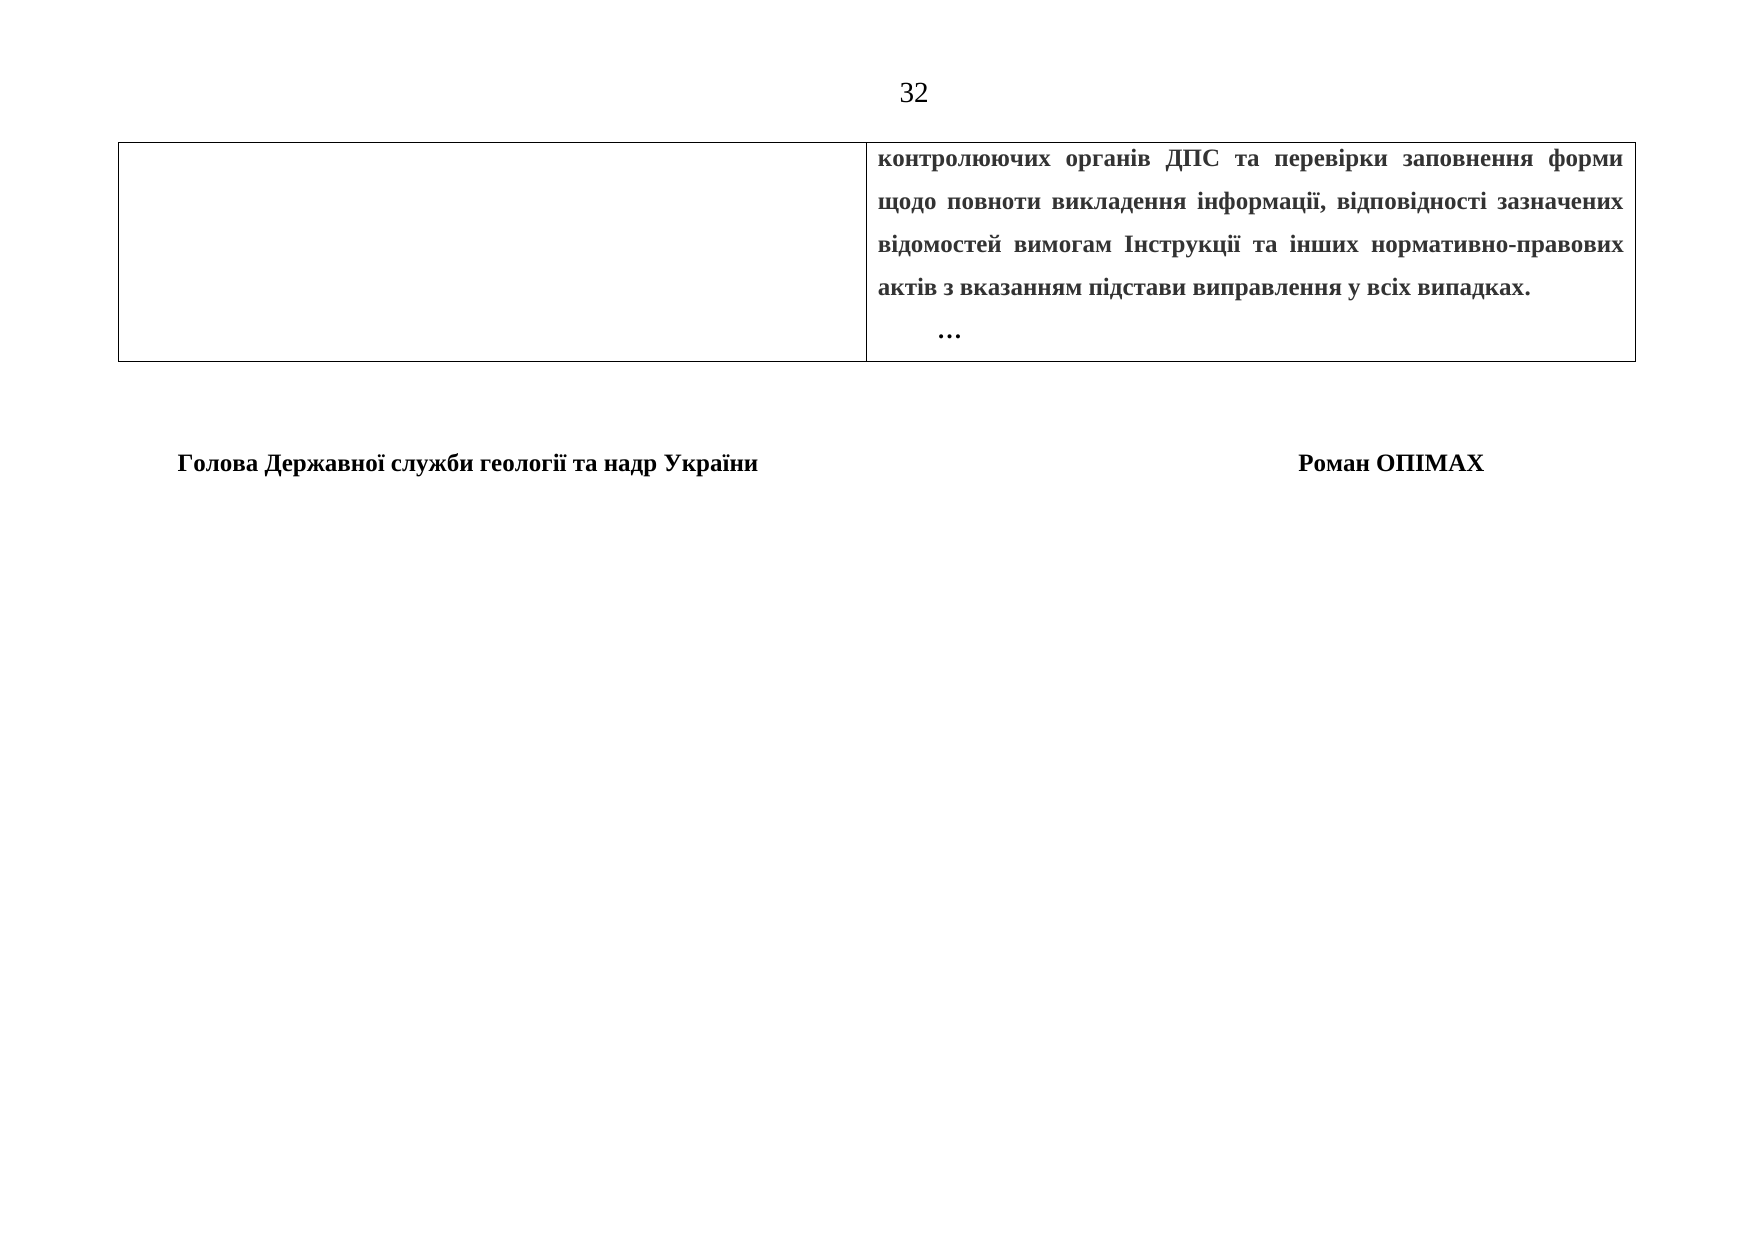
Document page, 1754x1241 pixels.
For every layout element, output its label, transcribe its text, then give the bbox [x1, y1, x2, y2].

text Голова Державної служби геології та надр України Роман ОПІМАХ [118, 448, 1636, 477]
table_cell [867, 143, 1635, 361]
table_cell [119, 143, 866, 361]
